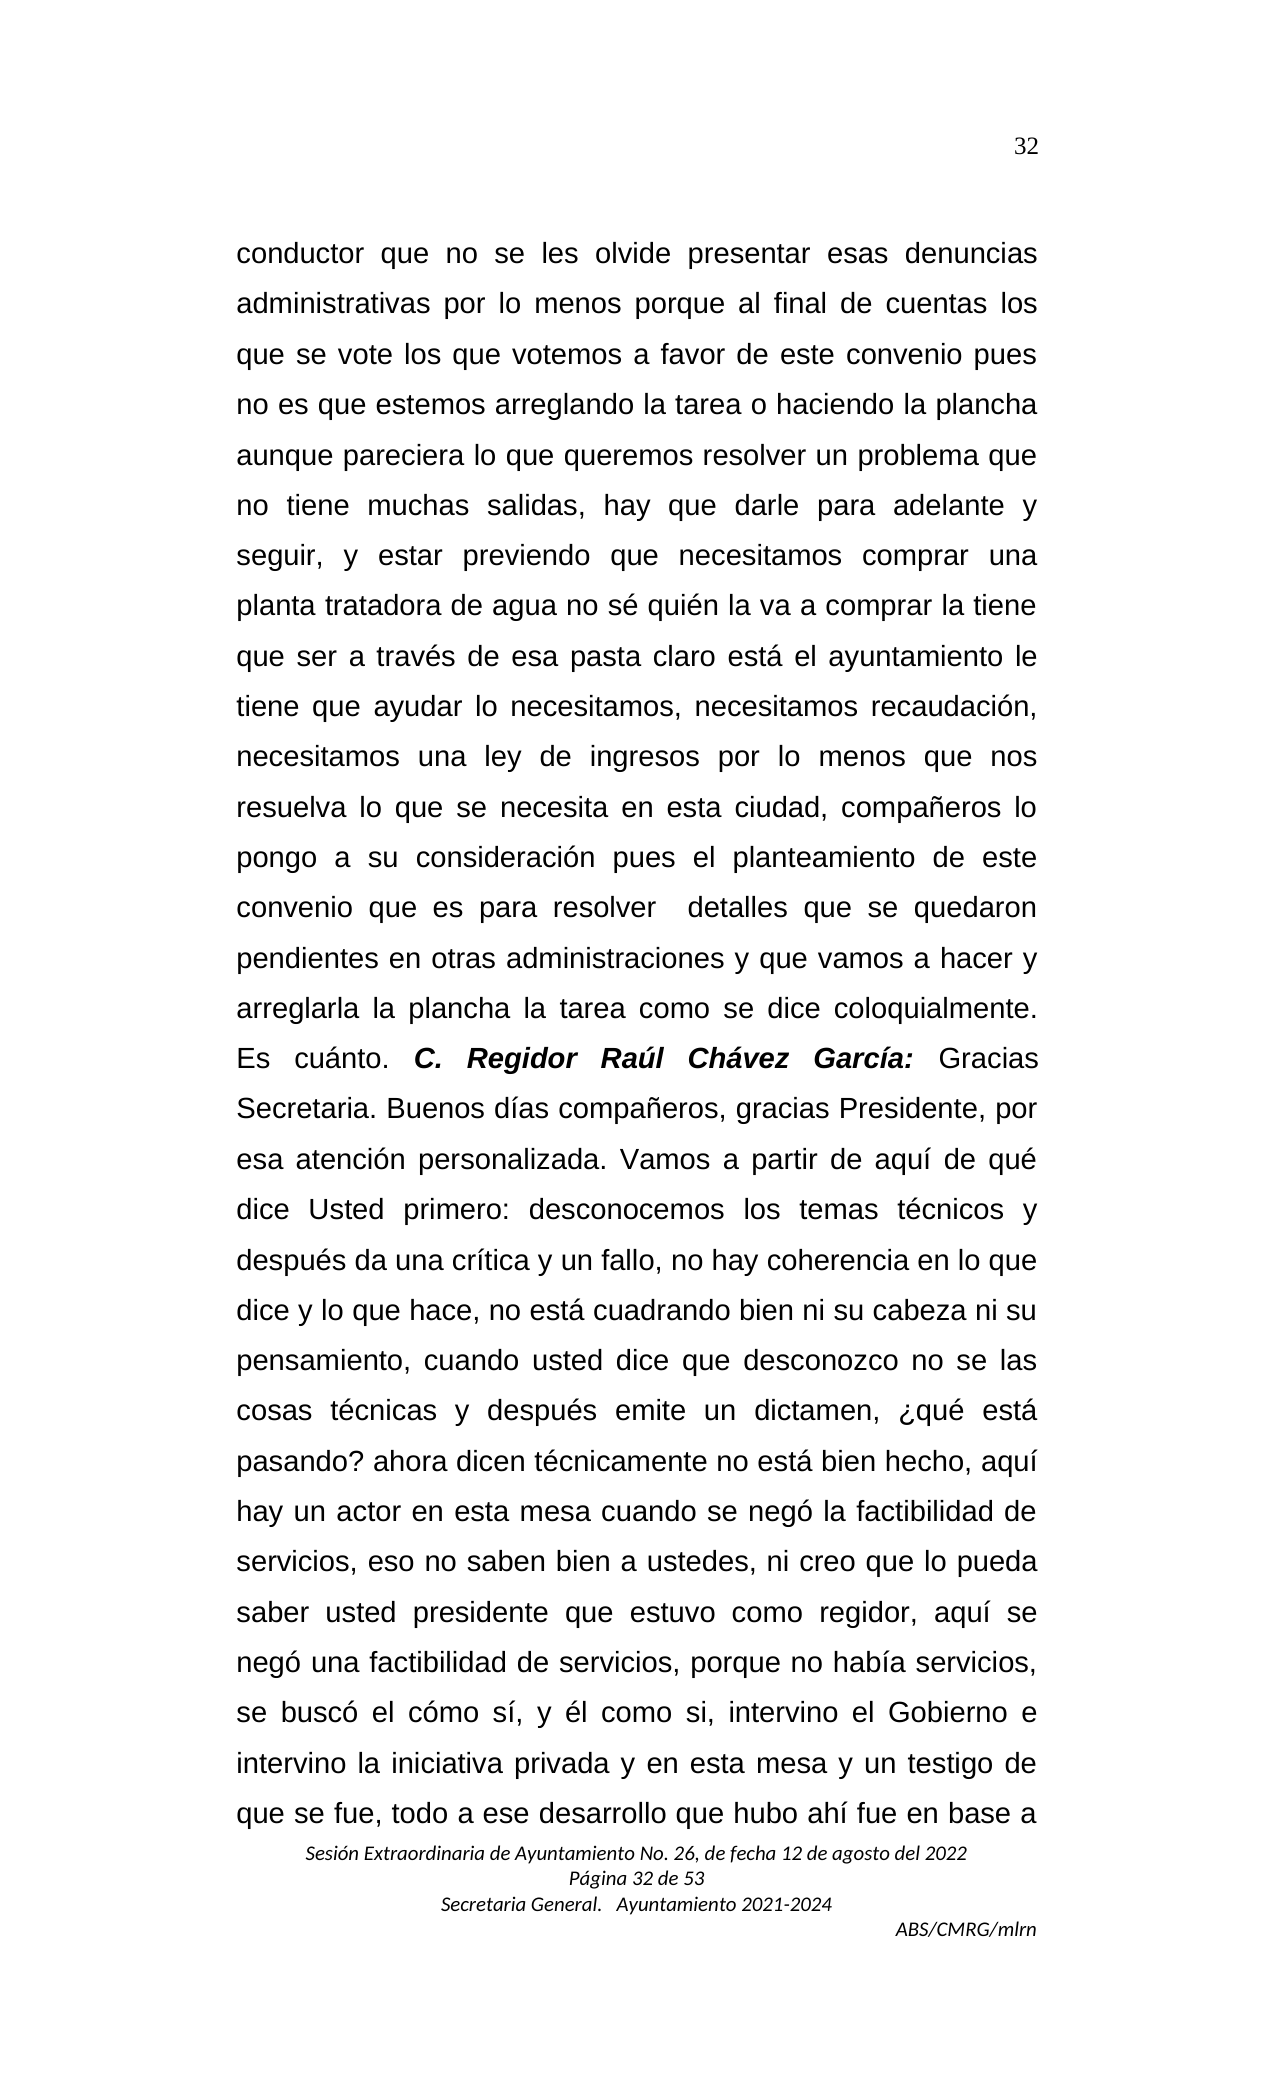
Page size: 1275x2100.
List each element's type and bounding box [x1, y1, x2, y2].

text [236, 236, 1039, 1829]
